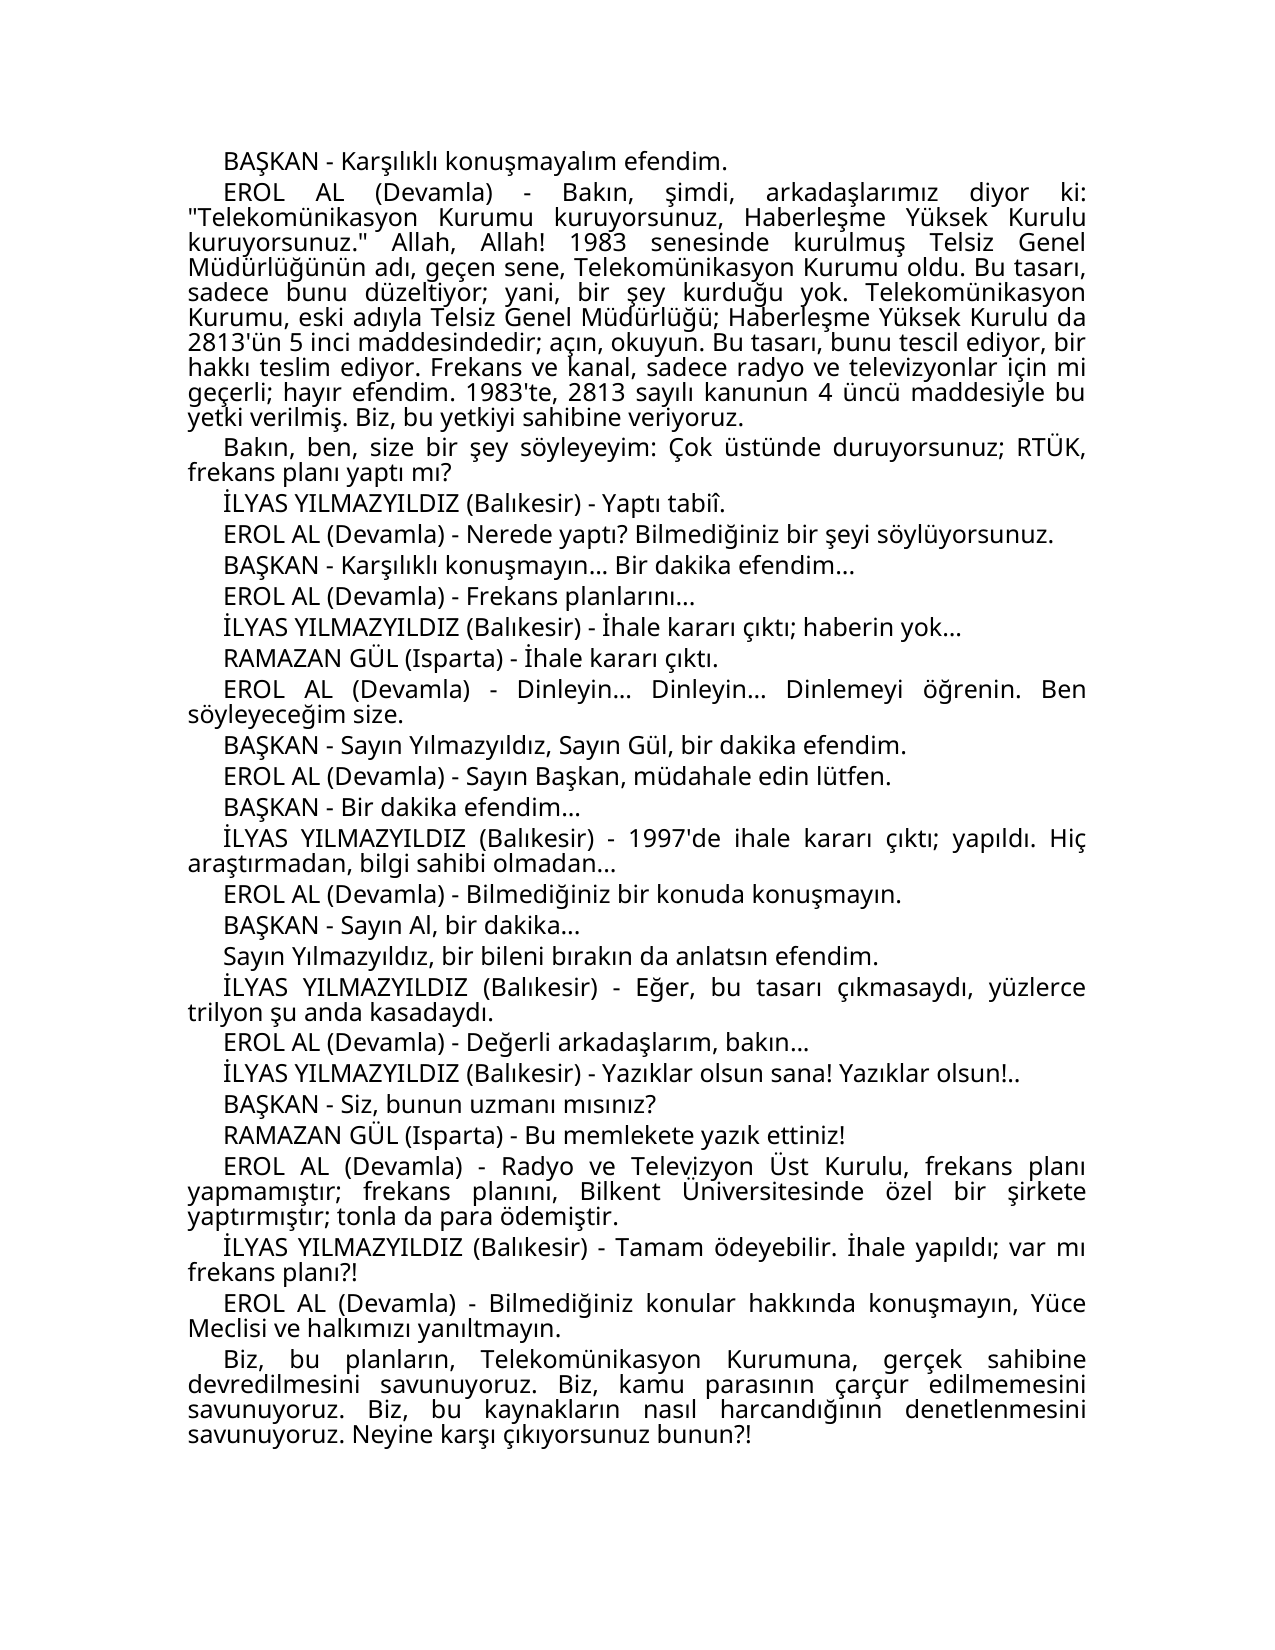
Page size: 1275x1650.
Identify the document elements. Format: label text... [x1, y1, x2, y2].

text BAŞKAN - Karşılıklı konuşmayalım efendim. [187, 150, 1087, 175]
text Bakın, ben, size bir şey söyleyeyim: Çok üstünde duruyorsunuz; RTÜK, frekans planı yaptı mı? [187, 437, 1087, 487]
text İLYAS YILMAZYILDIZ (Balıkesir) - Eğer, bu tasarı çıkmasaydı, yüzlerce trilyon şu anda kasadaydı. [187, 976, 1087, 1026]
text BAŞKAN - Siz, bunun uzmanı mısınız? [187, 1094, 1087, 1119]
text EROL AL (Devamla) - Dinleyin... Dinleyin... Dinlemeyi öğrenin. Ben söyleyeceğim size. [187, 678, 1087, 728]
text EROL AL (Devamla) - Değerli arkadaşlarım, bakın... [187, 1032, 1087, 1057]
text İLYAS YILMAZYILDIZ (Balıkesir) - Yaptı tabiî. [187, 493, 1087, 518]
text İLYAS YILMAZYILDIZ (Balıkesir) - Yazıklar olsun sana! Yazıklar olsun!.. [187, 1063, 1087, 1088]
text EROL AL (Devamla) - Sayın Başkan, müdahale edin lütfen. [187, 765, 1087, 790]
text EROL AL (Devamla) - Radyo ve Televizyon Üst Kurulu, frekans planı yapmamıştır; frekans planını, Bilkent Üniversitesinde özel bir şirkete yaptırmıştır; tonla da para ödemiştir. [187, 1156, 1087, 1231]
text RAMAZAN GÜL (Isparta) - İhale kararı çıktı. [187, 647, 1087, 672]
text BAŞKAN - Karşılıklı konuşmayın... Bir dakika efendim... [187, 555, 1087, 580]
text EROL AL (Devamla) - Frekans planlarını... [187, 586, 1087, 611]
text EROL AL (Devamla) - Bakın, şimdi, arkadaşlarımız diyor ki: "Telekomünikasyon Kurumu kuruyorsunuz, Haberleşme Yüksek Kurulu kuruyorsunuz." Allah, Allah! 1983 senesinde kurulmuş Telsiz Genel Müdürlüğünün adı, geçen sene, Telekomünikasyon Kurumu oldu. Bu tasarı, sadece bunu düzeltiyor; yani, bir şey kurduğu yok. Telekomünikasyon Kurumu, eski adıyla Telsiz Genel Müdürlüğü; Haberleşme Yüksek Kurulu da 2813'ün 5 inci maddesindedir; açın, okuyun. Bu tasarı, bunu tescil ediyor, bir hakkı teslim ediyor. Frekans ve kanal, sadece radyo ve televizyonlar için mi geçerli; hayır efendim. 1983'te, 2813 sayılı kanunun 4 üncü maddesiyle bu yetki verilmiş. Biz, bu yetkiyi sahibine veriyoruz. [187, 181, 1087, 431]
text İLYAS YILMAZYILDIZ (Balıkesir) - Tamam ödeyebilir. İhale yapıldı; var mı frekans planı?! [187, 1237, 1087, 1287]
text BAŞKAN - Sayın Yılmazyıldız, Sayın Gül, bir dakika efendim. [187, 734, 1087, 759]
text EROL AL (Devamla) - Nerede yaptı? Bilmediğiniz bir şeyi söylüyorsunuz. [187, 524, 1087, 549]
text BAŞKAN - Bir dakika efendim... [187, 796, 1087, 821]
text BAŞKAN - Sayın Al, bir dakika... [187, 914, 1087, 939]
text EROL AL (Devamla) - Bilmediğiniz bir konuda konuşmayın. [187, 883, 1087, 908]
text İLYAS YILMAZYILDIZ (Balıkesir) - İhale kararı çıktı; haberin yok... [187, 617, 1087, 642]
text RAMAZAN GÜL (Isparta) - Bu memlekete yazık ettiniz! [187, 1125, 1087, 1150]
text Biz, bu planların, Telekomünikasyon Kurumuna, gerçek sahibine devredilmesini savunuyoruz. Biz, kamu parasının çarçur edilmemesini savunuyoruz. Biz, bu kaynakların nasıl harcandığının denetlenmesini savunuyoruz. Neyine karşı çıkıyorsunuz bunun?! [187, 1348, 1087, 1448]
text İLYAS YILMAZYILDIZ (Balıkesir) - 1997'de ihale kararı çıktı; yapıldı. Hiç araştırmadan, bilgi sahibi olmadan... [187, 827, 1087, 877]
text EROL AL (Devamla) - Bilmediğiniz konular hakkında konuşmayın, Yüce Meclisi ve halkımızı yanıltmayın. [187, 1292, 1087, 1342]
text Sayın Yılmazyıldız, bir bileni bırakın da anlatsın efendim. [187, 945, 1087, 970]
